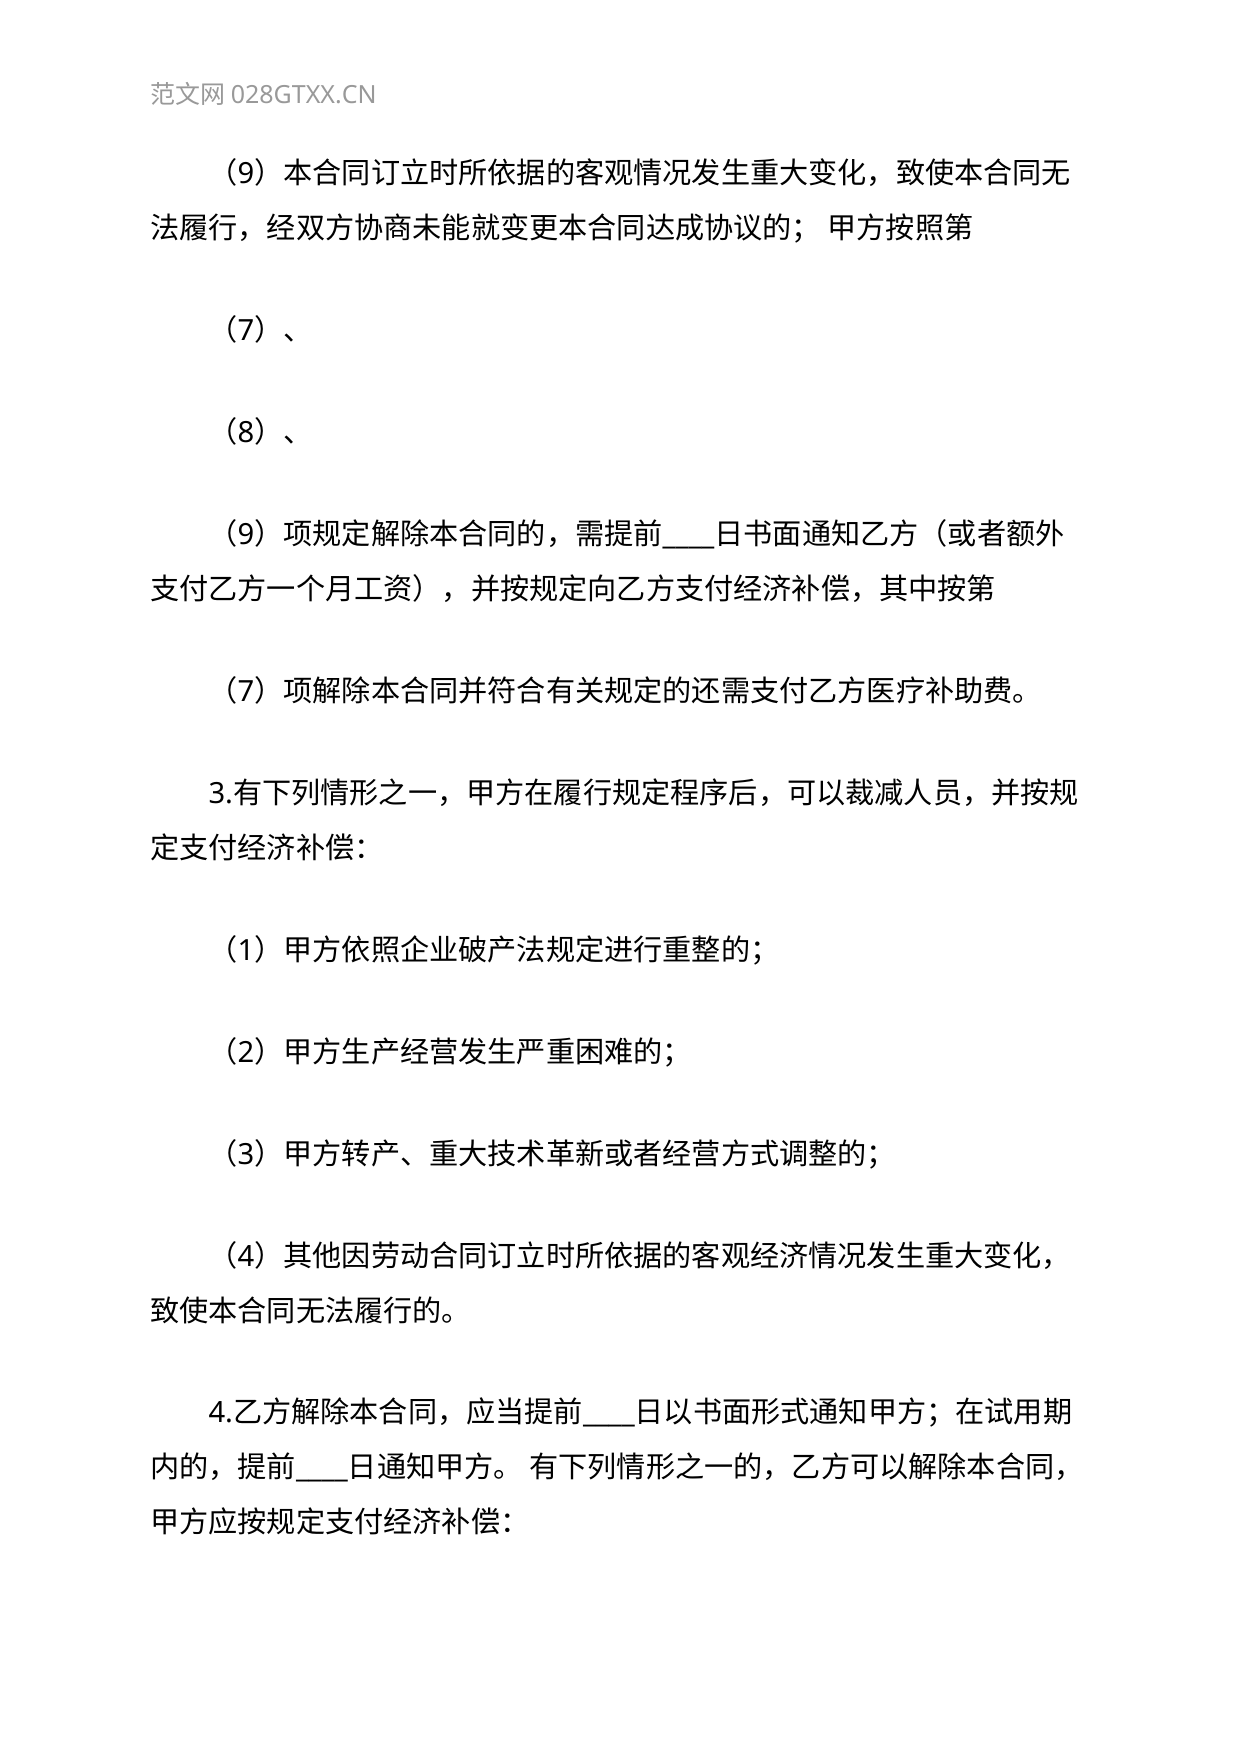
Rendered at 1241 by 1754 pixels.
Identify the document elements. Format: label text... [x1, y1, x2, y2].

text 3.有下列情形之一，甲方在履行规定程序后，可以裁减人员，并按规定支付经济补偿： [150, 769, 1090, 867]
text （9）本合同订立时所依据的客观情况发生重大变化，致使本合同无法履行，经双方协商未能就变更本合同达成协议的； 甲方按照第 [150, 150, 1090, 247]
text （7）、 [150, 307, 1090, 349]
text （3）甲方转产、重大技术革新或者经营方式调整的； [150, 1130, 1090, 1173]
text （2）甲方生产经营发生严重困难的； [150, 1028, 1090, 1071]
text （4）其他因劳动合同订立时所依据的客观经济情况发生重大变化，致使本合同无法履行的。 [150, 1232, 1090, 1329]
text （1）甲方依照企业破产法规定进行重整的； [150, 926, 1090, 969]
text 4.乙方解除本合同，应当提前____日以书面形式通知甲方；在试用期内的，提前____日通知甲方。 有下列情形之一的，乙方可以解除本合同，甲方应按规定支付经济补偿： [150, 1389, 1090, 1541]
text （7）项解除本合同并符合有关规定的还需支付乙方医疗补助费。 [150, 667, 1090, 710]
text （8）、 [150, 409, 1090, 451]
text （9）项规定解除本合同的，需提前____日书面通知乙方（或者额外支付乙方一个月工资），并按规定向乙方支付经济补偿，其中按第 [150, 511, 1090, 608]
